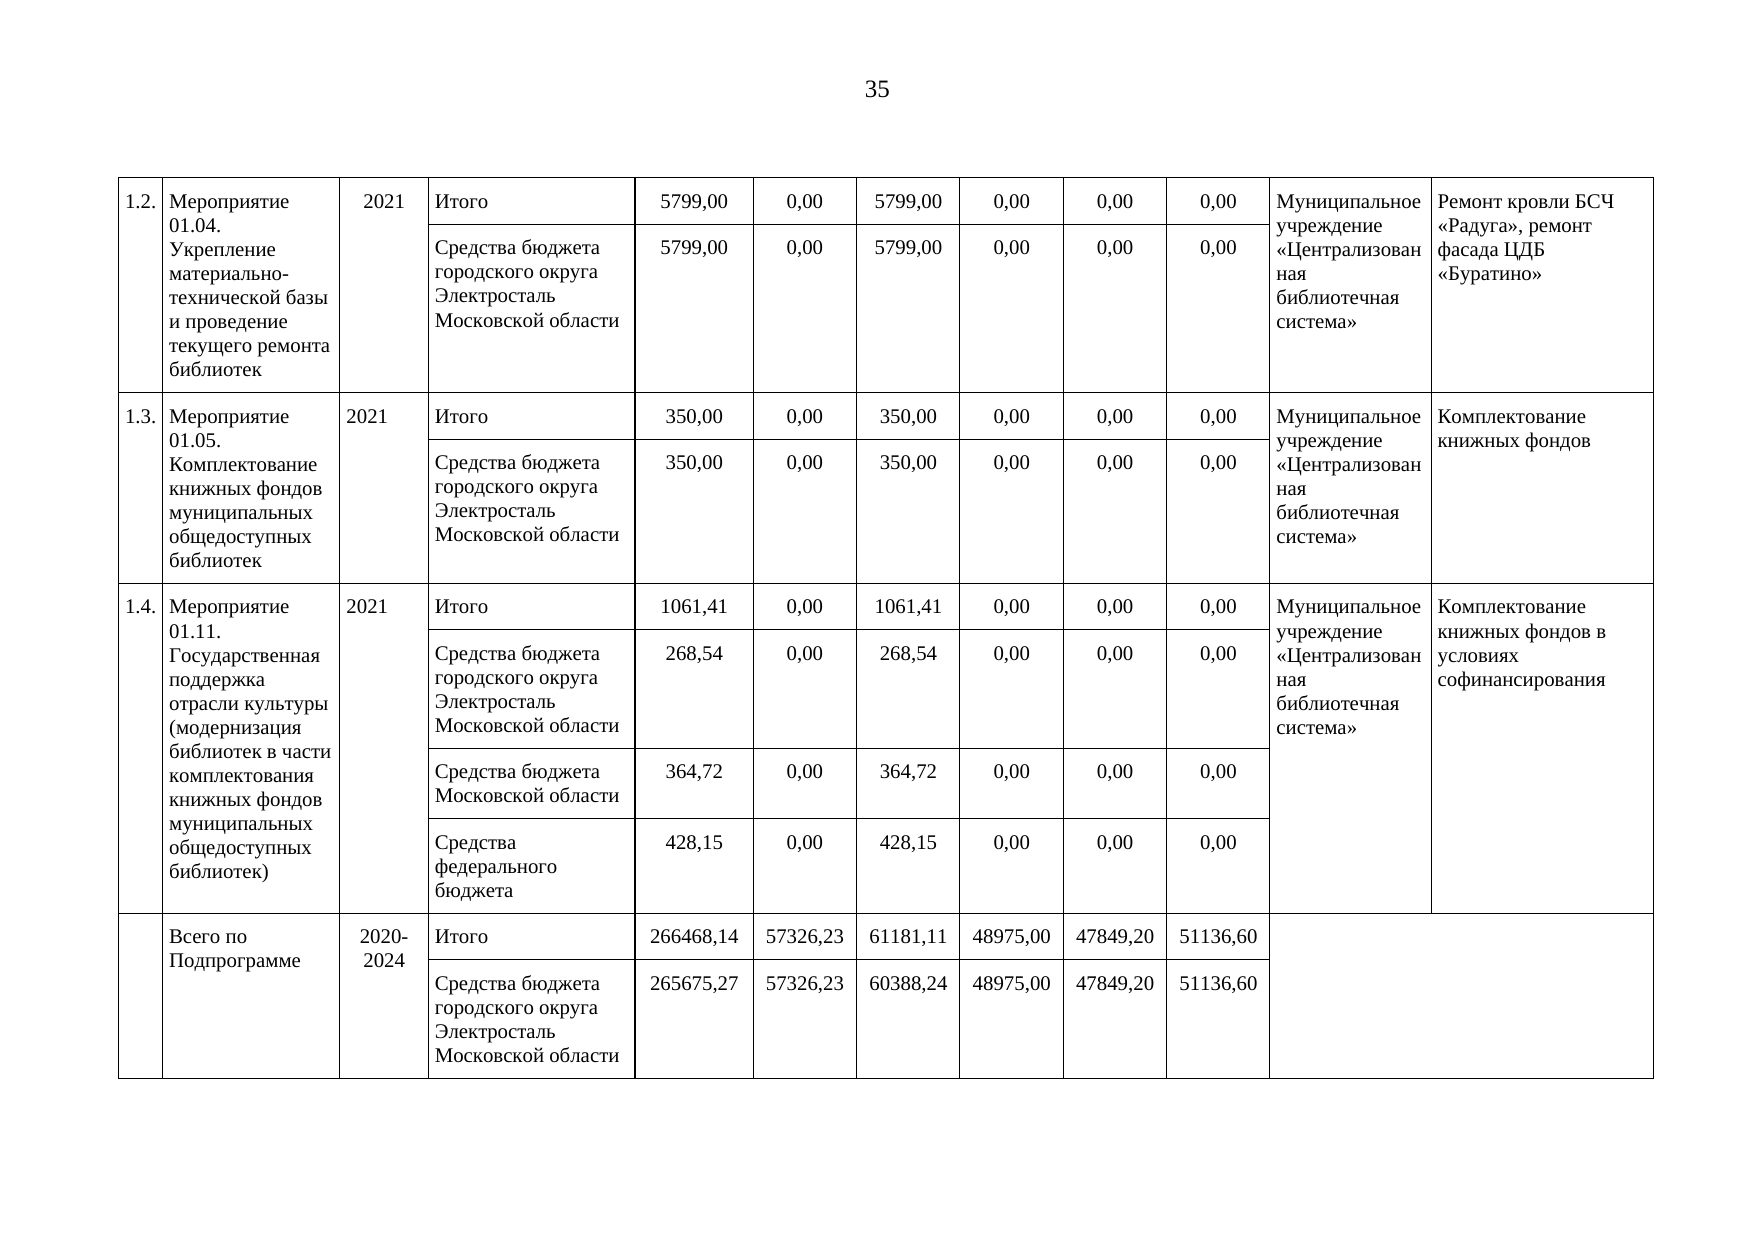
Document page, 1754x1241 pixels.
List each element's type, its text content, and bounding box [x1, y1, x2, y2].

table_cell 0,00 [960, 393, 1063, 438]
table_cell 350,00 [857, 440, 959, 583]
table_cell 48975,00 [960, 914, 1063, 959]
table_cell 268,54 [857, 630, 959, 748]
table_cell 47849,20 [1064, 960, 1166, 1077]
table_cell Муниципальное учреждение «Централизованная библиотечная система» [1270, 584, 1431, 913]
table_cell 0,00 [1064, 225, 1166, 392]
table_cell 48975,00 [960, 960, 1063, 1077]
table_cell 0,00 [1064, 749, 1166, 818]
table_cell 266468,14 [636, 914, 753, 959]
table_cell 0,00 [1167, 584, 1269, 629]
table_cell 0,00 [960, 819, 1063, 913]
table_cell 0,00 [754, 225, 856, 392]
table_cell [1270, 914, 1653, 1077]
table_cell 0,00 [754, 393, 856, 438]
table_cell 0,00 [1167, 393, 1269, 438]
table_cell Средства бюджета Московской области [429, 749, 634, 818]
table_cell 47849,20 [1064, 914, 1166, 959]
table_cell Средства бюджета городского округа Электросталь Московской области [429, 960, 634, 1077]
table_cell 428,15 [636, 819, 753, 913]
table_cell 1061,41 [857, 584, 959, 629]
table_cell 61181,11 [857, 914, 959, 959]
table_cell 0,00 [754, 584, 856, 629]
table_cell Средства федерального бюджета [429, 819, 634, 913]
table_cell 1.2. [119, 178, 162, 392]
table_cell 350,00 [636, 393, 753, 438]
table_cell 5799,00 [857, 225, 959, 392]
table_cell Мероприятие 01.05. Комплектование книжных фондов муниципальных общедоступных библиотек [163, 393, 339, 583]
table_cell 60388,24 [857, 960, 959, 1077]
table_cell 57326,23 [754, 914, 856, 959]
table_cell Ремонт кровли БСЧ «Радуга», ремонт фасада ЦДБ «Буратино» [1432, 178, 1653, 392]
table_cell 0,00 [1064, 819, 1166, 913]
table_cell 5799,00 [636, 178, 753, 224]
table_cell Средства бюджета городского округа Электросталь Московской области [429, 440, 634, 583]
table_cell 0,00 [960, 584, 1063, 629]
table_cell 0,00 [960, 630, 1063, 748]
table_cell 0,00 [754, 819, 856, 913]
table_cell 51136,60 [1167, 960, 1269, 1077]
table_cell [119, 914, 162, 1077]
table_cell Комплектование книжных фондов [1432, 393, 1653, 583]
table_cell 0,00 [1167, 819, 1269, 913]
table_cell 0,00 [754, 178, 856, 224]
table_cell 5799,00 [857, 178, 959, 224]
table_cell 57326,23 [754, 960, 856, 1077]
table_cell Мероприятие 01.11. Государственная поддержка отрасли культуры (модернизация библиотек в части комплектования книжных фондов муниципальных общедоступных библиотек) [163, 584, 339, 913]
table_cell 0,00 [1064, 393, 1166, 438]
table_cell 1061,41 [636, 584, 753, 629]
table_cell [429, 225, 634, 392]
table_cell Всего по Подпрограмме [163, 914, 339, 1077]
table_cell 1.3. [119, 393, 162, 583]
table_cell 0,00 [1064, 178, 1166, 224]
table_cell 1.4. [119, 584, 162, 913]
table_cell Мероприятие 01.04. Укрепление материально-технической базы и проведение текущего ремонта библиотек [163, 178, 339, 392]
table_cell 0,00 [754, 440, 856, 583]
table_cell 5799,00 [636, 225, 753, 392]
table_cell 268,54 [636, 630, 753, 748]
table_cell 0,00 [1064, 584, 1166, 629]
table_cell Средства бюджета городского округа Электросталь Московской области [429, 630, 634, 748]
table_cell 0,00 [1167, 178, 1269, 224]
table_cell 0,00 [1167, 749, 1269, 818]
table_cell 265675,27 [636, 960, 753, 1077]
table_cell 0,00 [1064, 630, 1166, 748]
table_cell 0,00 [960, 440, 1063, 583]
table_cell 2020-2024 [340, 914, 428, 1077]
table_cell Итого [429, 914, 634, 959]
table_cell Итого [429, 393, 634, 438]
table_cell 0,00 [960, 749, 1063, 818]
table_cell 2021 [340, 393, 428, 583]
table_cell 364,72 [636, 749, 753, 818]
table_cell 51136,60 [1167, 914, 1269, 959]
table_cell 0,00 [960, 225, 1063, 392]
table_cell Итого [429, 584, 634, 629]
table_cell 0,00 [1167, 440, 1269, 583]
table_cell Муниципальное учреждение «Централизованная библиотечная система» [1270, 393, 1431, 583]
table_cell 0,00 [1167, 225, 1269, 392]
table_cell 0,00 [754, 630, 856, 748]
table_cell 0,00 [960, 178, 1063, 224]
table_cell 0,00 [754, 749, 856, 818]
table_cell 350,00 [857, 393, 959, 438]
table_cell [1270, 178, 1431, 392]
table_cell 2021 [340, 584, 428, 913]
table_cell 428,15 [857, 819, 959, 913]
table_cell 364,72 [857, 749, 959, 818]
table_cell 0,00 [1167, 630, 1269, 748]
table_cell 2021 [340, 178, 428, 392]
table_cell 0,00 [1064, 440, 1166, 583]
table_cell Комплектование книжных фондов в условиях софинансирования [1432, 584, 1653, 913]
table_cell 350,00 [636, 440, 753, 583]
table_cell Итого [429, 178, 634, 224]
